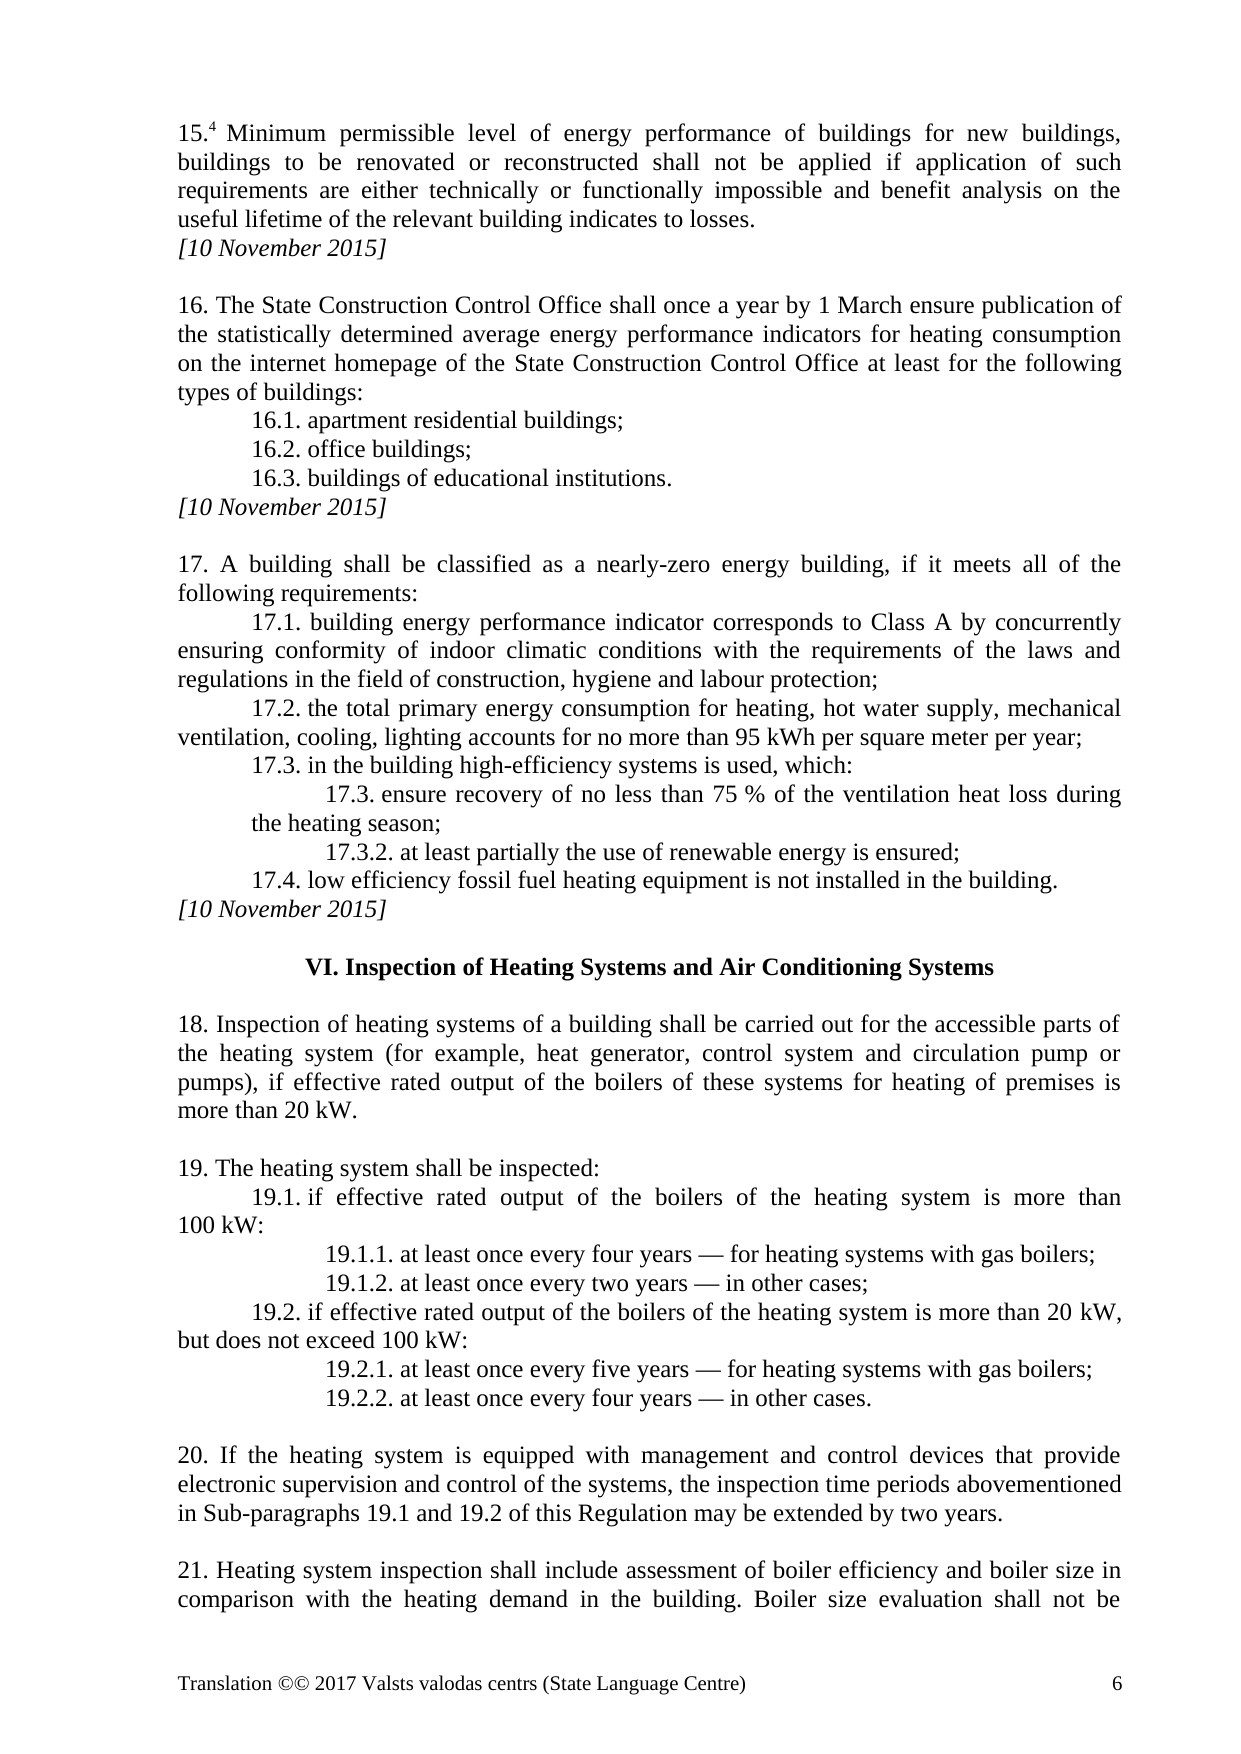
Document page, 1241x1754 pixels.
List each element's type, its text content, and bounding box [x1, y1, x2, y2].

text [10 November 2015] [177, 894, 1122, 923]
text 16.2. office buildings; [177, 434, 1122, 463]
text 17.2. the total primary energy consumption for heating, hot water supply, mechanical ventilation, cooling, lighting accounts for no more than 95 kWh per square meter per year; [177, 693, 1122, 751]
text 19.1.2. at least once every two years — in other cases; [251, 1268, 1122, 1297]
text [10 November 2015] [177, 492, 1122, 521]
text 17.3. in the building high-efficiency systems is used, which: [177, 751, 1122, 779]
text 19.2.2. at least once every four years — in other cases. [251, 1383, 1122, 1412]
text [10 November 2015] [177, 233, 1122, 262]
text 17. A building shall be classified as a nearly-zero energy building, if it meets all of the following requirements: [177, 549, 1122, 607]
text 19.1.1. at least once every four years — for heating systems with gas boilers; [251, 1239, 1122, 1268]
text 16.1. apartment residential buildings; [177, 406, 1122, 434]
text 19.2. if effective rated output of the boilers of the heating system is more than 20 kW, but does not exceed 100 kW: [177, 1297, 1122, 1354]
text 17.1. building energy performance indicator corresponds to Class A by concurrently ensuring conformity of indoor climatic conditions with the requirements of the laws and regulations in the field of construction, hygiene and labour protection; [177, 607, 1122, 693]
text 17.4. low efficiency fossil fuel heating equipment is not installed in the building. [177, 866, 1122, 894]
text 16. The State Construction Control Office shall once a year by 1 March ensure publication of the statistically determined average energy performance indicators for heating consumption on the internet homepage of the State Construction Control Office at least for the following types of buildings: [177, 291, 1122, 406]
text 16.3. buildings of educational institutions. [177, 463, 1122, 492]
text 19.2.1. at least once every five years — for heating systems with gas boilers; [251, 1354, 1122, 1383]
text 19. The heating system shall be inspected: [177, 1153, 1122, 1182]
text 20. If the heating system is equipped with management and control devices that provide electronic supervision and control of the systems, the inspection time periods abovementioned in Sub-paragraphs 19.1 and 19.2 of this Regulation may be extended by two years. [177, 1441, 1122, 1527]
text 17.3. ensure recovery of no less than 75 % of the ventilation heat loss during the heating season; [251, 779, 1122, 837]
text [177, 1556, 1122, 1613]
text 19.1. if effective rated output of the boilers of the heating system is more than 100 kW: [177, 1182, 1122, 1239]
text 15.4 Minimum permissible level of energy performance of buildings for new buildings, buildings to be renovated or reconstructed shall not be applied if application of such requirements are either technically or functionally impossible and benefit analysis on the useful lifetime of the relevant building indicates to losses. [177, 118, 1122, 233]
text VI. Inspection of Heating Systems and Air Conditioning Systems [177, 952, 1122, 981]
text 18. Inspection of heating systems of a building shall be carried out for the accessible parts of the heating system (for example, heat generator, control system and circulation pump or pumps), if effective rated output of the boilers of these systems for heating of premises is more than 20 kW. [177, 1009, 1122, 1124]
text 17.3.2. at least partially the use of renewable energy is ensured; [251, 837, 1122, 866]
